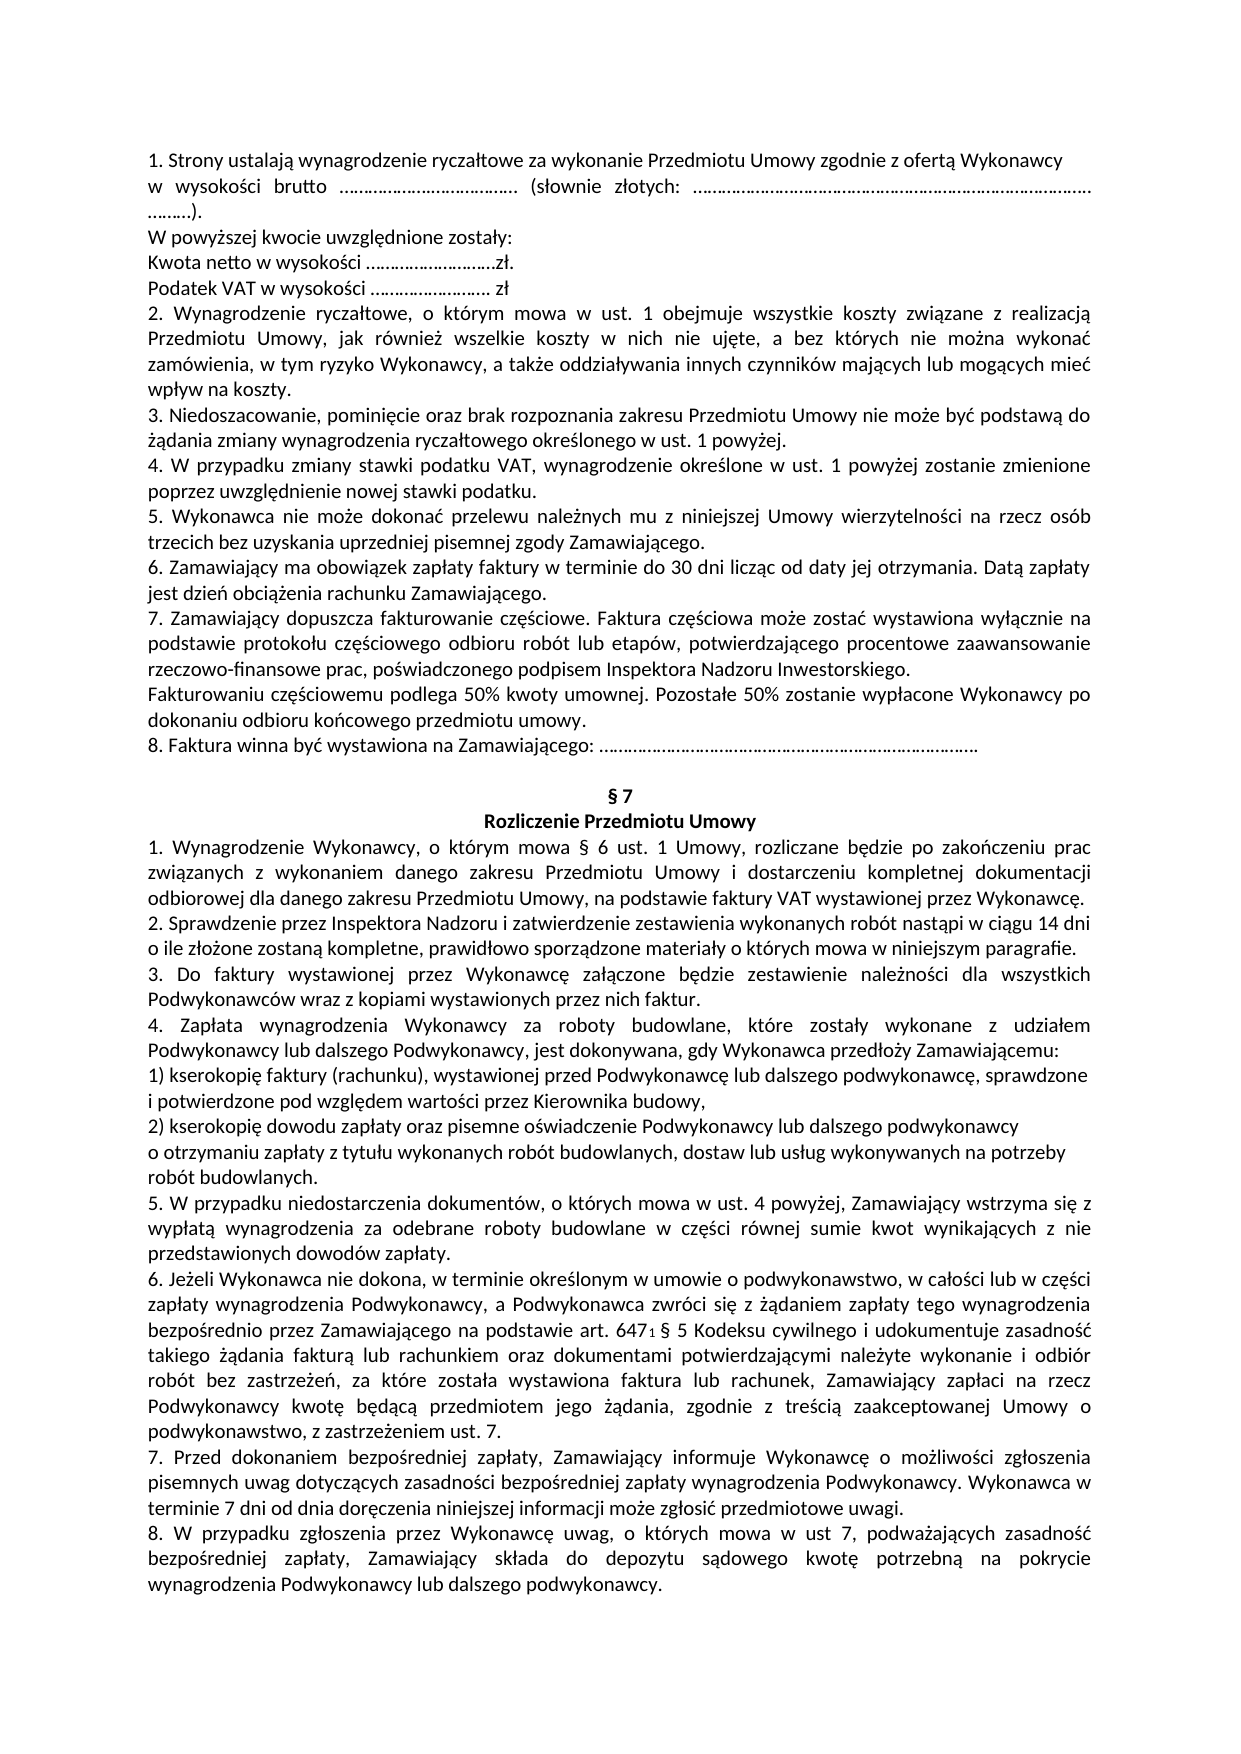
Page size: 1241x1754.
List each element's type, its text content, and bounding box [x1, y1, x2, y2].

text robót budowlanych. [148, 1164, 1093, 1190]
text 1) kserokopię faktury (rachunku), wystawionej przed Podwykonawcę lub dalszego podwykonawcę, sprawdzone [148, 1063, 1093, 1088]
text 1. Wynagrodzenie Wykonawcy, o którym mowa § 6 ust. 1 Umowy, rozliczane będzie po zakończeniu prac związanych z wykonaniem danego zakresu Przedmiotu Umowy i dostarczeniu kompletnej dokumentacji odbiorowej dla danego zakresu Przedmiotu Umowy, na podstawie faktury VAT wystawionej przez Wykonawcę. [148, 834, 1093, 910]
text Rozliczenie Przedmiotu Umowy [148, 808, 1093, 834]
text § 7 [148, 783, 1093, 808]
text 6. Zamawiający ma obowiązek zapłaty faktury w terminie do 30 dni licząc od daty jej otrzymania. Datą zapłaty jest dzień obciążenia rachunku Zamawiającego. [148, 554, 1093, 605]
text 4. Zapłata wynagrodzenia Wykonawcy za roboty budowlane, które zostały wykonane z udziałem Podwykonawcy lub dalszego Podwykonawcy, jest dokonywana, gdy Wykonawca przedłoży Zamawiającemu: [148, 1012, 1093, 1063]
text o otrzymaniu zapłaty z tytułu wykonanych robót budowlanych, dostaw lub usług wykonywanych na potrzeby [148, 1139, 1093, 1164]
text 7. Zamawiający dopuszcza fakturowanie częściowe. Faktura częściowa może zostać wystawiona wyłącznie na podstawie protokołu częściowego odbioru robót lub etapów, potwierdzającego procentowe zaawansowanie rzeczowo-finansowe prac, poświadczonego podpisem Inspektora Nadzoru Inwestorskiego. [148, 605, 1093, 681]
text 3. Do faktury wystawionej przez Wykonawcę załączone będzie zestawienie należności dla wszystkich Podwykonawców wraz z kopiami wystawionych przez nich faktur. [148, 961, 1093, 1012]
text 1. Strony ustalają wynagrodzenie ryczałtowe za wykonanie Przedmiotu Umowy zgodnie z ofertą Wykonawcy [148, 148, 1093, 173]
text 5. W przypadku niedostarczenia dokumentów, o których mowa w ust. 4 powyżej, Zamawiający wstrzyma się z wypłatą wynagrodzenia za odebrane roboty budowlane w części równej sumie kwot wynikających z nie przedstawionych dowodów zapłaty. [148, 1190, 1093, 1266]
text Podatek VAT w wysokości ……………………. zł [148, 275, 1093, 300]
text 8. W przypadku zgłoszenia przez Wykonawcę uwag, o których mowa w ust 7, podważających zasadność bezpośredniej zapłaty, Zamawiający składa do depozytu sądowego kwotę potrzebną na pokrycie wynagrodzenia Podwykonawcy lub dalszego podwykonawcy. [148, 1520, 1093, 1596]
text 4. W przypadku zmiany stawki podatku VAT, wynagrodzenie określone w ust. 1 powyżej zostanie zmienione poprzez uwzględnienie nowej stawki podatku. [148, 453, 1093, 503]
text 6. Jeżeli Wykonawca nie dokona, w terminie określonym w umowie o podwykonawstwo, w całości lub w części zapłaty wynagrodzenia Podwykonawcy, a Podwykonawca zwróci się z żądaniem zapłaty tego wynagrodzenia bezpośrednio przez Zamawiającego na podstawie art. 6471 § 5 Kodeksu cywilnego i udokumentuje zasadność takiego żądania fakturą lub rachunkiem oraz dokumentami potwierdzającymi należyte wykonanie i odbiór robót bez zastrzeżeń, za które została wystawiona faktura lub rachunek, Zamawiający zapłaci na rzecz Podwykonawcy kwotę będącą przedmiotem jego żądania, zgodnie z treścią zaakceptowanej Umowy o podwykonawstwo, z zastrzeżeniem ust. 7. [148, 1266, 1093, 1444]
text 5. Wykonawca nie może dokonać przelewu należnych mu z niniejszej Umowy wierzytelności na rzecz osób trzecich bez uzyskania uprzedniej pisemnej zgody Zamawiającego. [148, 503, 1093, 554]
text Fakturowaniu częściowemu podlega 50% kwoty umownej. Pozostałe 50% zostanie wypłacone Wykonawcy po dokonaniu odbioru końcowego przedmiotu umowy. [148, 681, 1093, 732]
text 7. Przed dokonaniem bezpośredniej zapłaty, Zamawiający informuje Wykonawcę o możliwości zgłoszenia pisemnych uwag dotyczących zasadności bezpośredniej zapłaty wynagrodzenia Podwykonawcy. Wykonawca w terminie 7 dni od dnia doręczenia niniejszej informacji może zgłosić przedmiotowe uwagi. [148, 1444, 1093, 1520]
text 2) kserokopię dowodu zapłaty oraz pisemne oświadczenie Podwykonawcy lub dalszego podwykonawcy [148, 1113, 1093, 1139]
text 3. Niedoszacowanie, pominięcie oraz brak rozpoznania zakresu Przedmiotu Umowy nie może być podstawą do żądania zmiany wynagrodzenia ryczałtowego określonego w ust. 1 powyżej. [148, 402, 1093, 453]
text Kwota netto w wysokości ………………………zł. [148, 249, 1093, 275]
text w wysokości brutto ……………….……………… (słownie złotych: ………………………………………………………………………..………). [148, 173, 1093, 224]
text 2. Wynagrodzenie ryczałtowe, o którym mowa w ust. 1 obejmuje wszystkie koszty związane z realizacją Przedmiotu Umowy, jak również wszelkie koszty w nich nie ujęte, a bez których nie można wykonać zamówienia, w tym ryzyko Wykonawcy, a także oddziaływania innych czynników mających lub mogących mieć wpływ na koszty. [148, 300, 1093, 402]
text i potwierdzone pod względem wartości przez Kierownika budowy, [148, 1088, 1093, 1113]
text 2. Sprawdzenie przez Inspektora Nadzoru i zatwierdzenie zestawienia wykonanych robót nastąpi w ciągu 14 dni o ile złożone zostaną kompletne, prawidłowo sporządzone materiały o których mowa w niniejszym paragrafie. [148, 910, 1093, 961]
text W powyższej kwocie uwzględnione zostały: [148, 224, 1093, 249]
text 8. Faktura winna być wystawiona na Zamawiającego: ……………………………………………………………………. [148, 732, 1093, 758]
